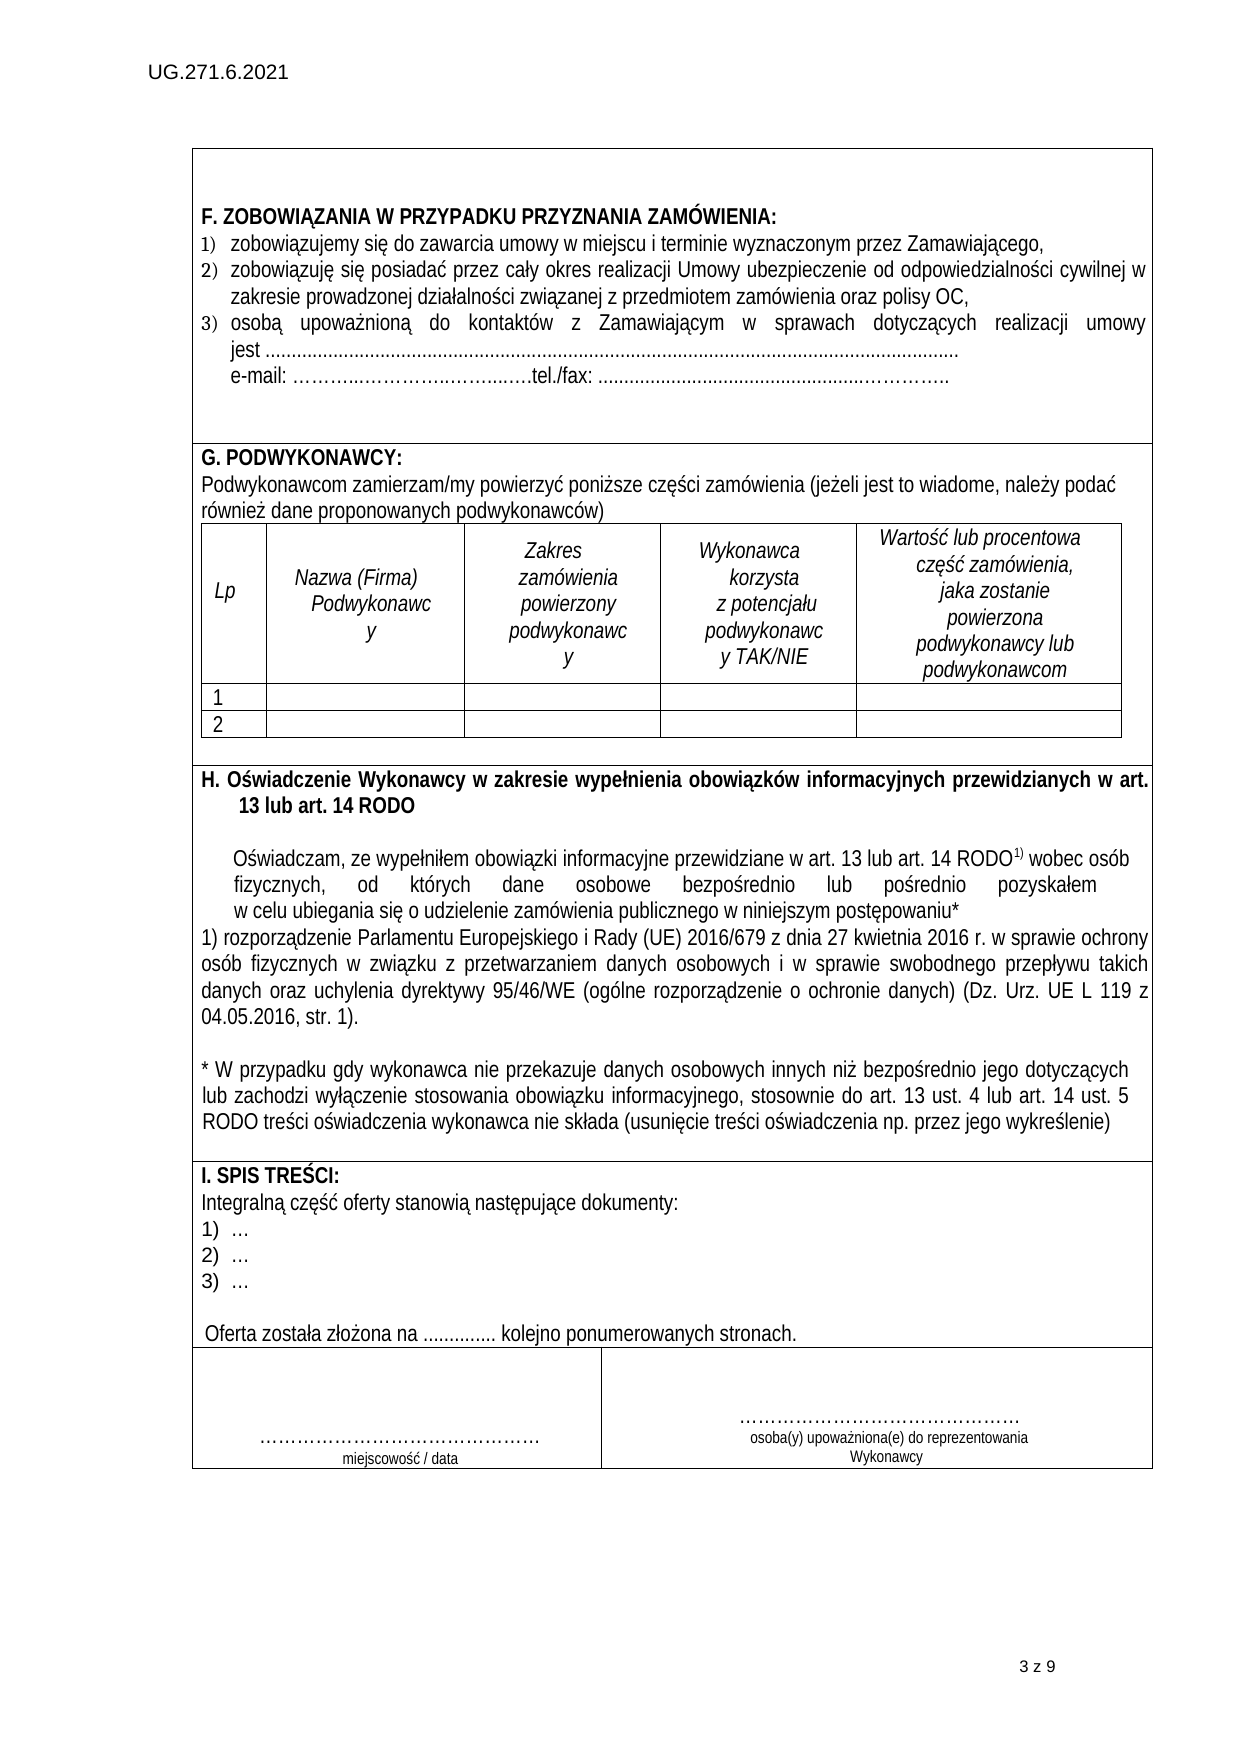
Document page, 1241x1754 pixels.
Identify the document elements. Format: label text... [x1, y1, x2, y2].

table_cell F. ZOBOWIĄZANIA W PRZYPADKU PRZYZNANIA ZAMÓWIENIA: zobowiązujemy się do zawarcia umowy w miejscu i terminie wyznaczonym przez Zamawiającego, zobowiązuję się posiadać przez cały okres realizacji Umowy ubezpieczenie od odpowiedzialności cywilnej w zakresie prowadzonej działalności związanej z przedmiotem zamówienia oraz polisy OC, osobą upoważnioną do kontaktów z Zamawiającym w sprawach dotyczących realizacji umowy jest ..................................................................................................................................... e-mail: ………...…………..……....….tel./fax: ...................................................………….. [193, 149, 1152, 443]
table_cell H. Oświadczenie Wykonawcy w zakresie wypełnienia obowiązków informacyjnych przewidzianych w art. 13 lub art. 14 RODO Oświadczam, ze wypełniłem obowiązki informacyjne przewidziane w art. 13 lub art. 14 RODO1) wobec osób fizycznych, od których dane osobowe bezpośrednio lub pośrednio pozyskałem w celu ubiegania się o udzielenie zamówienia publicznego w niniejszym postępowaniu* 1) rozporządzenie Parlamentu Europejskiego i Rady (UE) 2016/679 z dnia 27 kwietnia 2016 r. w sprawie ochrony osób fizycznych w związku z przetwarzaniem danych osobowych i w sprawie swobodnego przepływu takich danych oraz uchylenia dyrektywy 95/46/WE (ogólne rozporządzenie o ochronie danych) (Dz. Urz. UE L 119 z 04.05.2016, str. 1). * W przypadku gdy wykonawca nie przekazuje danych osobowych innych niż bezpośrednio jego dotyczących lub zachodzi wyłączenie stosowania obowiązku informacyjnego, stosownie do art. 13 ust. 4 lub art. 14 ust. 5 RODO treści oświadczenia wykonawca nie składa (usunięcie treści oświadczenia np. przez jego wykreślenie) [193, 766, 1152, 1161]
table_cell G. PODWYKONAWCY: Podwykonawcom zamierzam/my powierzyć poniższe części zamówienia (jeżeli jest to wiadome, należy podać również dane proponowanych podwykonawców) [193, 444, 1152, 765]
table_cell ……………………………………… miejscowość / data [193, 1348, 601, 1468]
table_cell ……………………………………… osoba(y) upoważniona(e) do reprezentowania Wykonawcy [602, 1348, 1152, 1468]
table_cell I. SPIS TREŚCI: Integralną część oferty stanowią następujące dokumenty: … … … Oferta została złożona na .............. kolejno ponumerowanych stronach. [193, 1162, 1152, 1347]
